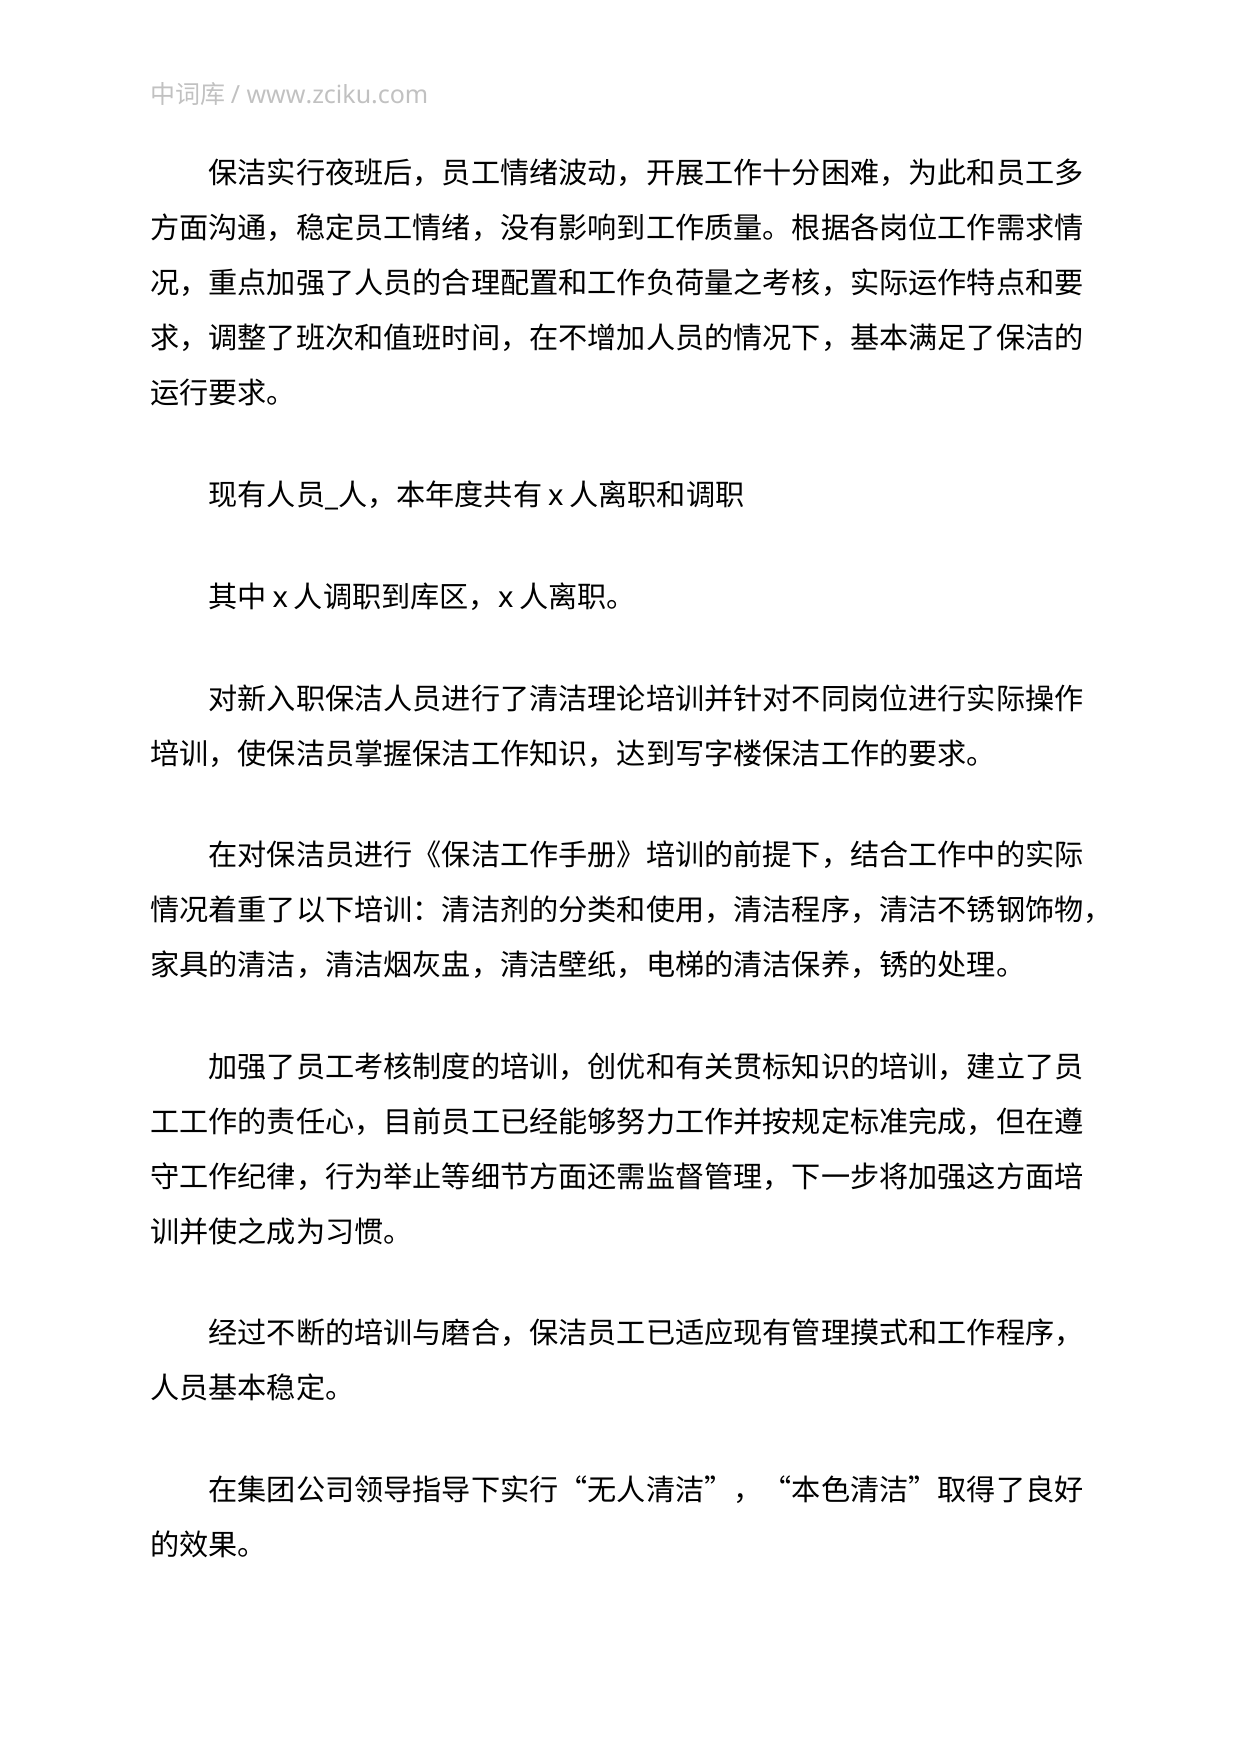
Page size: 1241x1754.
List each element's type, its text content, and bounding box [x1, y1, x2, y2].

text 保洁实行夜班后，员工情绪波动，开展工作十分困难，为此和员工多方面沟通，稳定员工情绪，没有影响到工作质量。根据各岗位工作需求情况，重点加强了人员的合理配置和工作负荷量之考核，实际运作特点和要求，调整了班次和值班时间，在不增加人员的情况下，基本满足了保洁的运行要求。 [150, 150, 1090, 412]
text 其中x人调职到库区，x人离职。 [150, 573, 1090, 616]
text 对新入职保洁人员进行了清洁理论培训并针对不同岗位进行实际操作培训，使保洁员掌握保洁工作知识，达到写字楼保洁工作的要求。 [150, 675, 1090, 772]
text 在对保洁员进行《保洁工作手册》培训的前提下，结合工作中的实际情况着重了以下培训：清洁剂的分类和使用，清洁程序，清洁不锈钢饰物，家具的清洁，清洁烟灰盅，清洁壁纸，电梯的清洁保养，锈的处理。 [150, 832, 1090, 984]
text 加强了员工考核制度的培训，创优和有关贯标知识的培训，建立了员工工作的责任心，目前员工已经能够努力工作并按规定标准完成，但在遵守工作纪律，行为举止等细节方面还需监督管理，下一步将加强这方面培训并使之成为习惯。 [150, 1043, 1090, 1251]
text 经过不断的培训与磨合，保洁员工已适应现有管理摸式和工作程序，人员基本稳定。 [150, 1310, 1090, 1407]
text 在集团公司领导指导下实行“无人清洁”，“本色清洁”取得了良好的效果。 [150, 1467, 1090, 1564]
text 现有人员_人，本年度共有x人离职和调职 [150, 471, 1090, 514]
